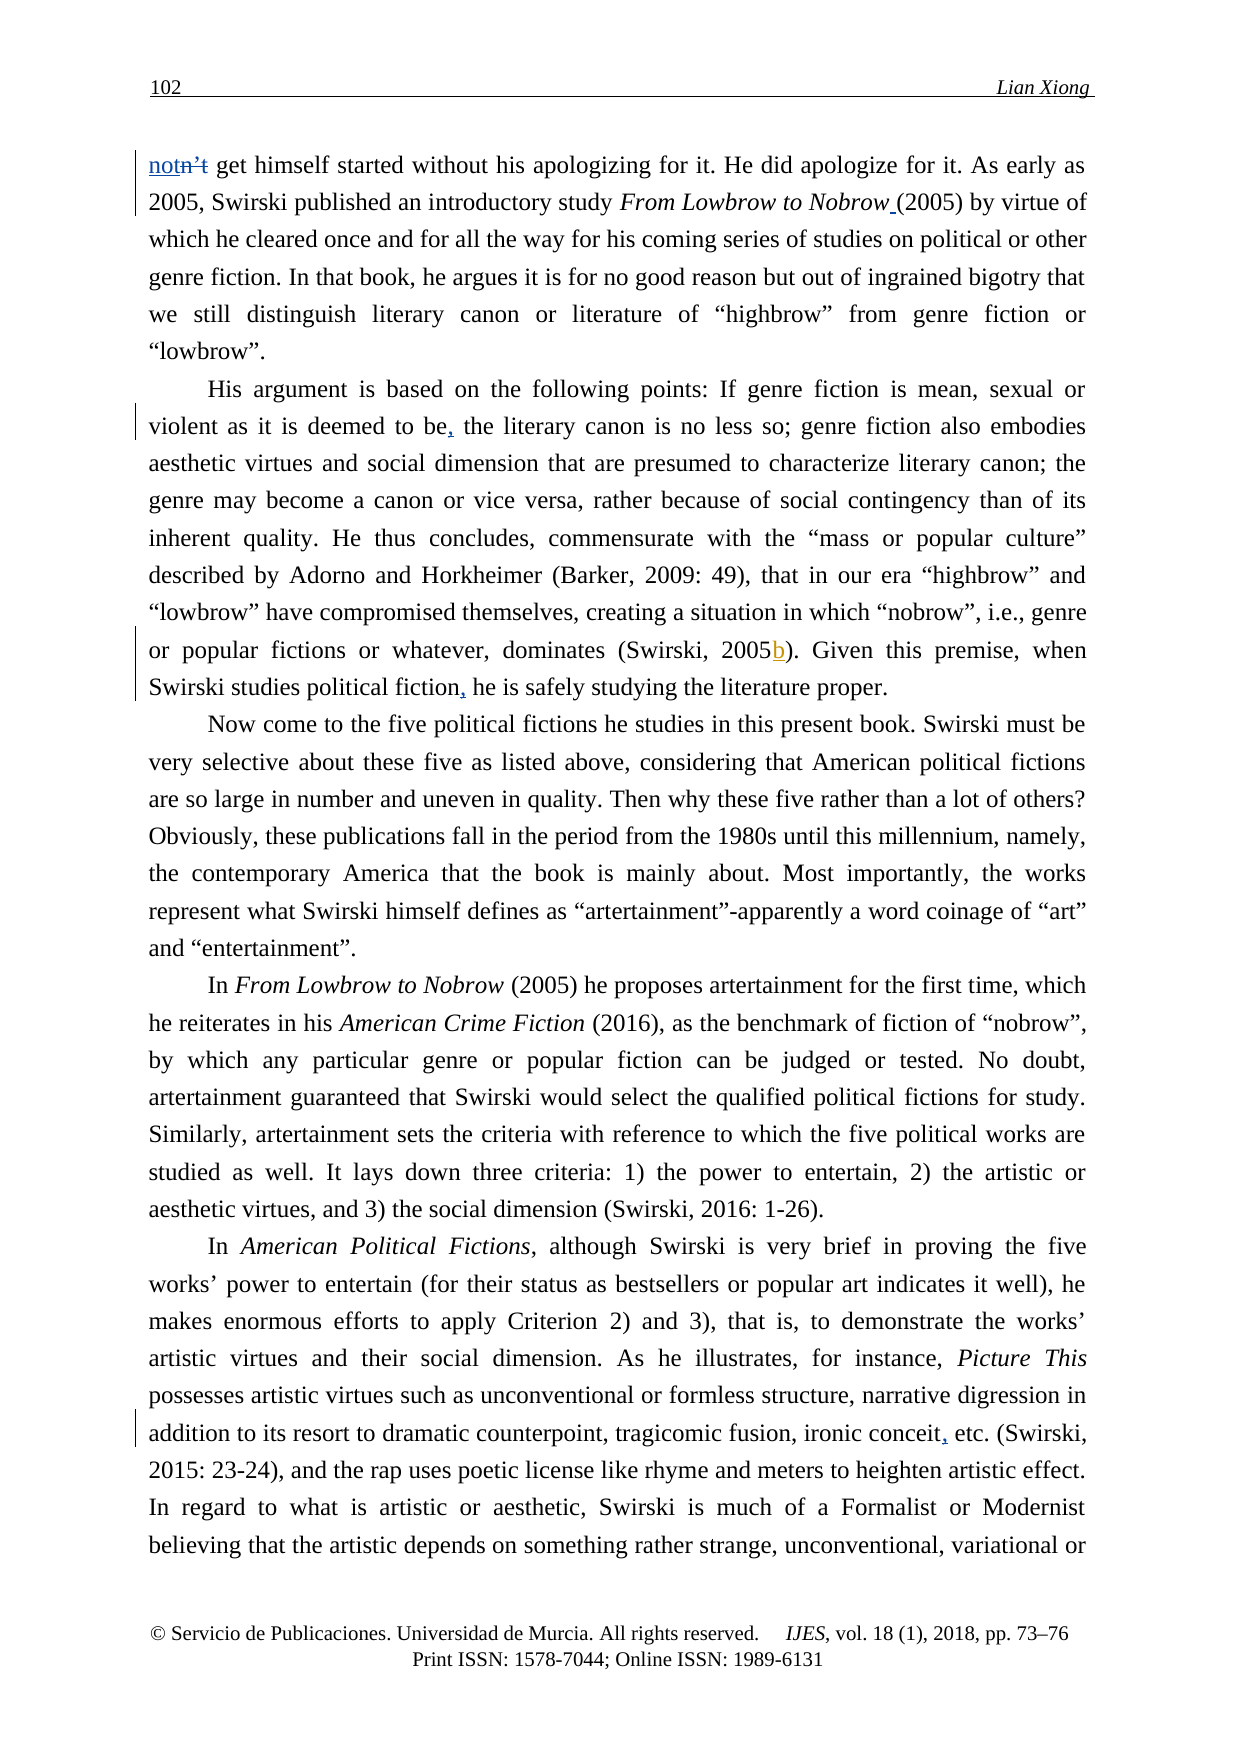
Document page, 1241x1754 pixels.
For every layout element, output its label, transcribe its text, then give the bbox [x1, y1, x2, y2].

text Now come to the five political fictions he studies in this present book. Swirski must be very selective about these five as listed above, considering that American political fictions are so large in number and uneven in quality. Then why these five rather than a lot of others? Obviously, these publications fall in the period from the 1980s until this millennium, namely, the contemporary America that the book is mainly about. Most importantly, the works represent what Swirski himself defines as “artertainment”-apparently a word coinage of “art” and “entertainment”. [148, 709, 1087, 962]
text His argument is based on the following points: If genre fiction is mean, sexual or violent as it is deemed to be the literary canon is no less so; genre fiction also embodies aesthetic virtues and social dimension that are presumed to characterize literary canon; the genre may become a canon or vice versa, rather because of social contingency than of its inherent quality. He thus concludes, commensurate with the “mass or popular culture” described by Adorno and Horkheimer (Barker, 2009: 49), that in our era “highbrow” and “lowbrow” have compromised themselves, creating a situation in which “nobrow”, i.e., genre or popular fictions or whatever, dominates (Swirski, 2005). Given this premise, when Swirski studies political fiction he is safely studying the literature proper. [148, 374, 1087, 701]
text In From Lowbrow to Nobrow (2005) he proposes artertainment for the first time, which he reiterates in his American Crime Fiction (2016), as the benchmark of fiction of “nobrow”, by which any particular genre or popular fiction can be judged or tested. No doubt, artertainment guaranteed that Swirski would select the qualified political fictions for study. Similarly, artertainment sets the criteria with reference to which the five political works are studied as well. It lays down three criteria: 1) the power to entertain, 2) the artistic or aesthetic virtues, and 3) the social dimension (Swirski, 2016: 1-26). [148, 970, 1087, 1223]
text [148, 150, 1087, 365]
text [148, 1231, 1087, 1558]
